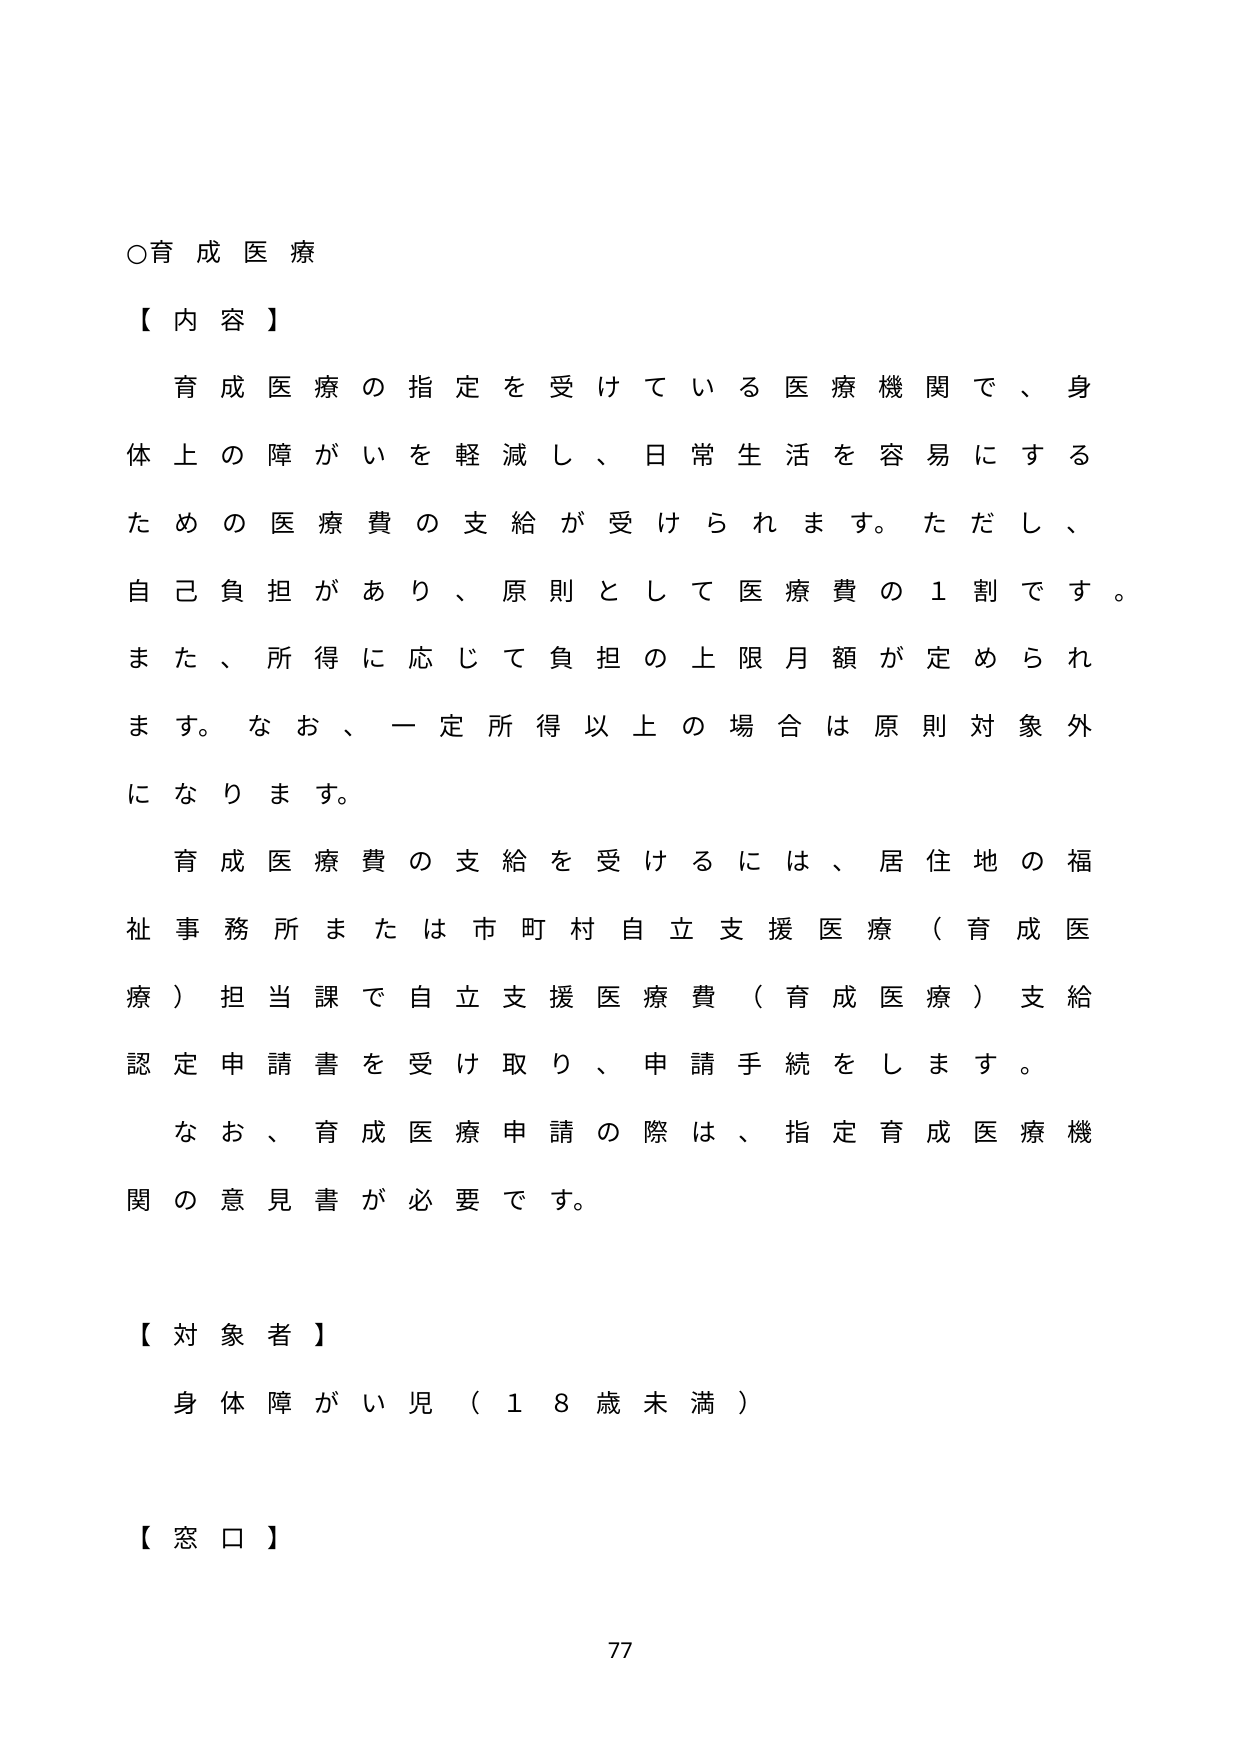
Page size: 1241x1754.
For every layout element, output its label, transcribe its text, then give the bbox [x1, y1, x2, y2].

text 身体障がい児（１８歳未満） [126, 1368, 1114, 1436]
text 【内容】 [126, 284, 1114, 352]
text なお、育成医療申請の際は、指定育成医療機関の意見書が必要です。 [126, 1097, 1114, 1232]
text 【対象者】 [126, 1300, 1114, 1368]
text 育成医療の指定を受けている医療機関で、身体上の障がいを軽減し、日常生活を容易にするための医療費の支給が受けられます。ただし、自己負担があり、原則として医療費の１割です。また、所得に応じて負担の上限月額が定められます。なお、一定所得以上の場合は原則対象外になります。 [126, 352, 1114, 826]
text ○育成医療 [126, 217, 1114, 284]
text 育成医療費の支給を受けるには、居住地の福祉事務所または市町村自立支援医療（育成医療）担当課で自立支援医療費（育成医療）支給認定申請書を受け取り、申請手続をします｡ [126, 826, 1114, 1097]
text 【窓口】 [126, 1503, 1114, 1571]
